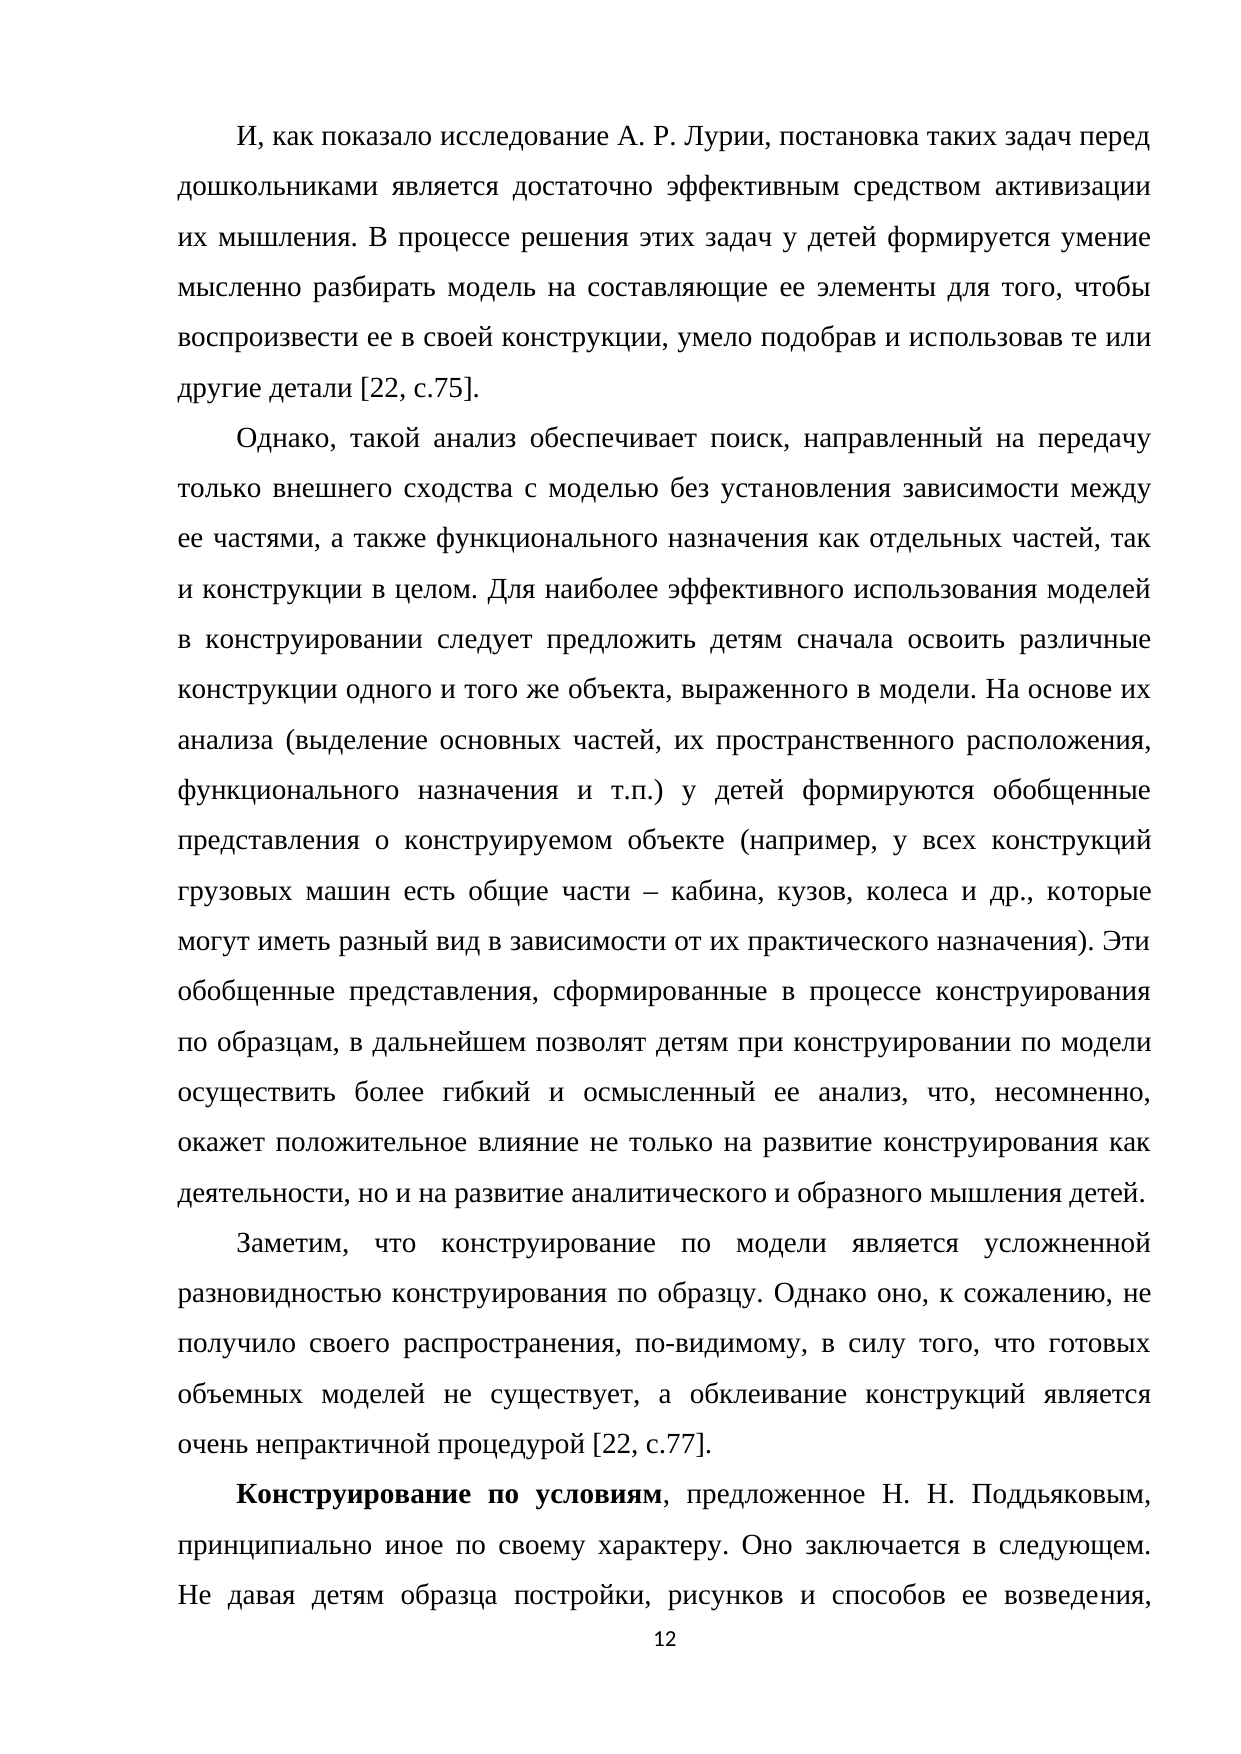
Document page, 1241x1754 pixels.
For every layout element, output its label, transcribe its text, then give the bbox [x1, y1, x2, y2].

text И, как показало исследование А. Р. Лурии, постановка таких задач перед дошкольниками является достаточно эффективным средством активизации их мышления. В процессе решения этих задач у детей формируется умение мысленно разбирать модель на составляющие ее элементы для того, чтобы воспроизвести ее в своей конструкции, умело подобрав и использовав те или другие детали [22, с.75]. [177, 118, 1152, 403]
text Заметим, что конструирование по модели является усложненной разновидностью конструирования по образцу. Однако оно, к сожалению, не получило своего распространения, по-видимому, в силу того, что готовых объемных моделей не существует, а обклеивание конструкций является очень непрактичной процедурой [22, с.77]. [177, 1225, 1152, 1460]
text Однако, такой анализ обеспечивает поиск, направленный на передачу только внешнего сходства с моделью без установления зависимости между ее частями, а также функционального назначения как отдельных частей, так и конструкции в целом. Для наиболее эффективного использования моделей в конструировании следует предложить детям сначала освоить различные конструкции одного и того же объекта, выраженного в модели. На основе их анализа (выделение основных частей, их пространственного расположения, функционального назначения и т.п.) у детей формируются обобщенные представления о конструируемом объекте (например, у всех конструкций грузовых машин есть общие части – кабина, кузов, колеса и др., которые могут иметь разный вид в зависимости от их практического назначения). Эти обобщенные представления, сформированные в процессе конструирования по образцам, в дальнейшем позволят детям при конструировании по модели осуществить более гибкий и осмысленный ее анализ, что, несомненно, окажет положительное влияние не только на развитие конструирования как деятельности, но и на развитие аналитического и образного мышления детей. [177, 420, 1152, 1208]
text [177, 1477, 1152, 1611]
